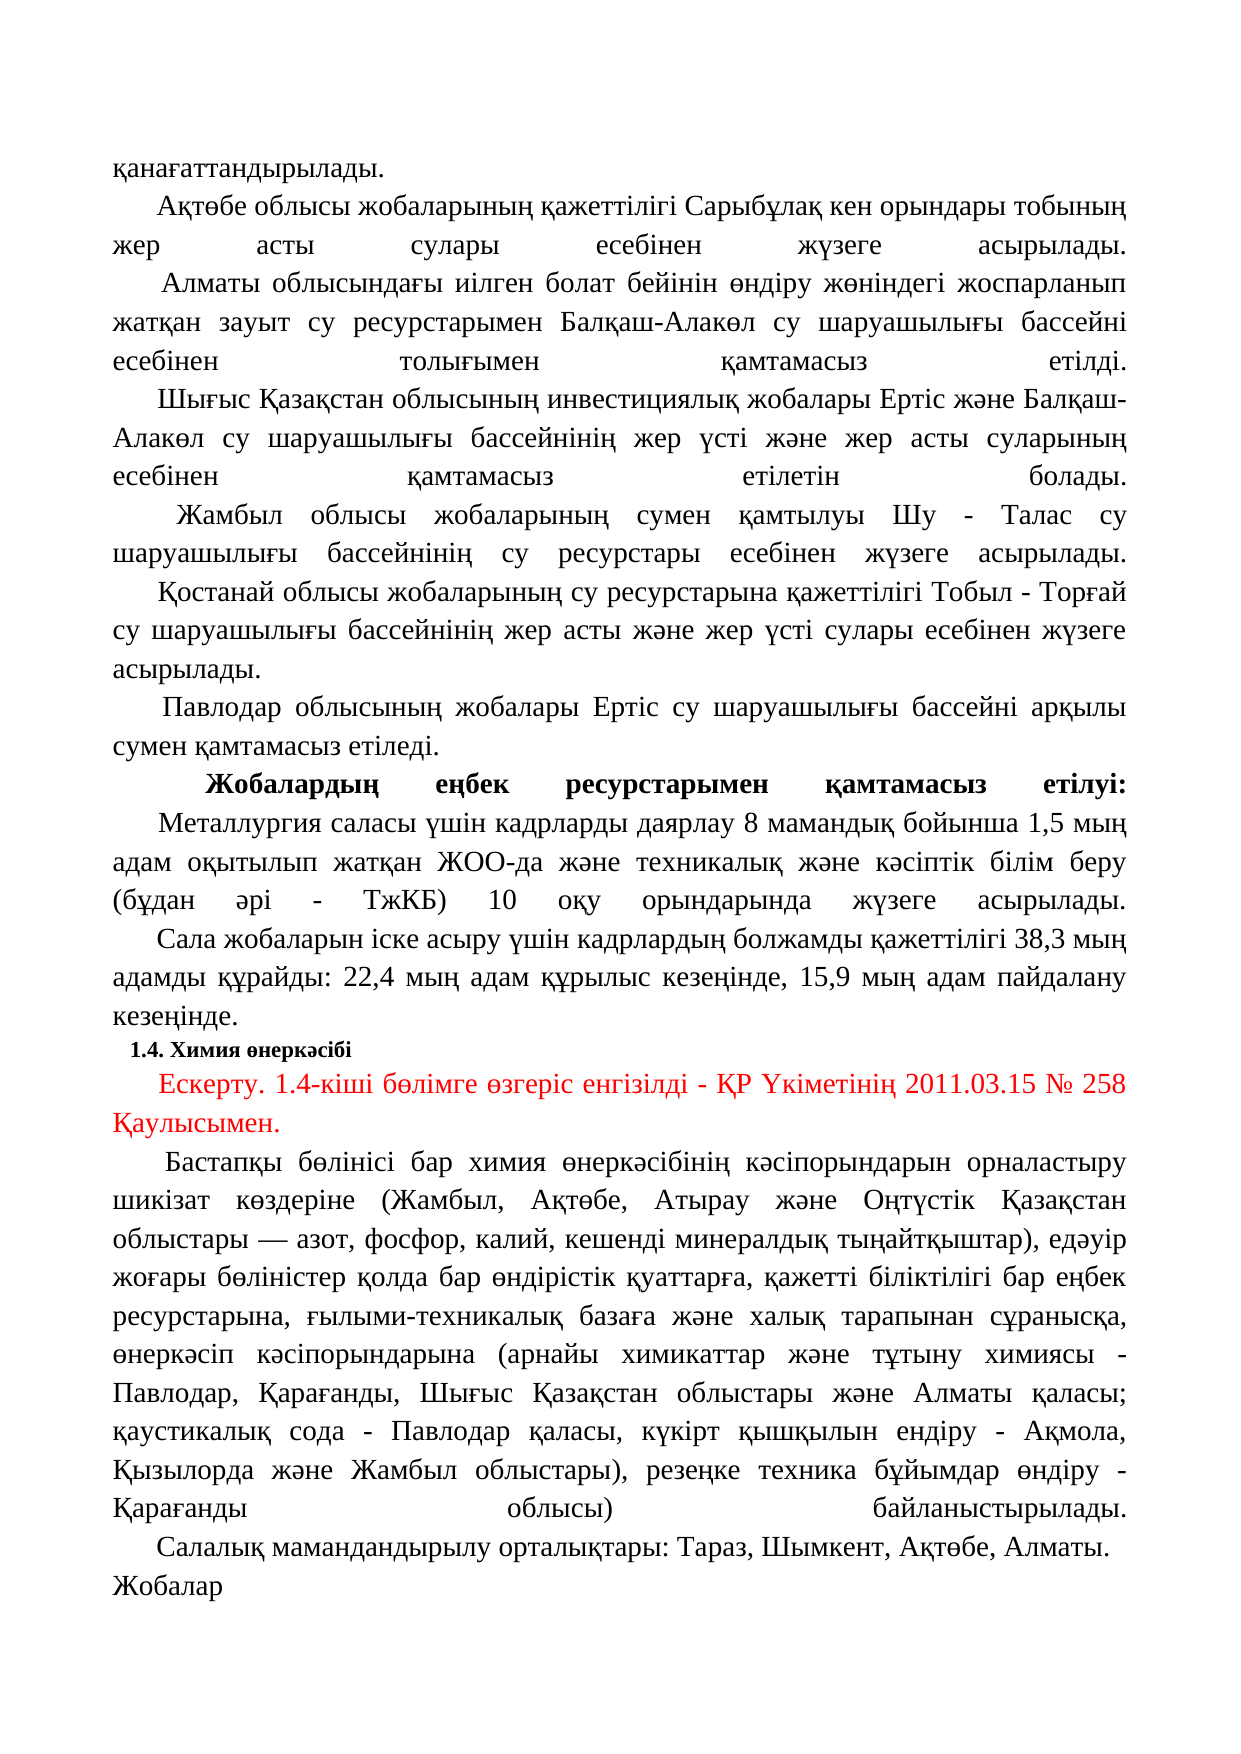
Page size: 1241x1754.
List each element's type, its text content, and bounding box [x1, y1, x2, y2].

text 1.4. Химия өнеркәсібі [112, 1036, 1128, 1063]
text Жобалардың еңбек ресурстарымен қамтамасыз етілуі: Металлургия саласы үшін кадрларды даярлау 8 мамандық бойынша 1,5 мың адам оқытылып жатқан ЖОО-да және техникалық және кәсіптік білім беру (бұдан әрі - ТжКБ) 10 оқу орындарында жүзеге асырылады. Сала жобаларын іске асыру үшін кадрлардың болжамды қажеттілігі 38,3 мың адамды құрайды: 22,4 мың адам құрылыс кезеңінде, 15,9 мың адам пайдалану кезеңінде. [112, 767, 1128, 1031]
text Бастапқы бөлінісі бар химия өнеркәсібінің кәсіпорындарын орналастыру шикізат көздеріне (Жамбыл, Ақтөбе, Атырау және Оңтүстік Қазақстан облыстары — азот, фосфор, калий, кешенді минералдық тыңайтқыштар), едәуір жоғары бөліністер қолда бар өндірістік қуаттарға, қажетті біліктілігі бар еңбек ресурстарына, ғылыми-техникалық базаға және халық тарапынан сұранысқа, өнеркәсіп кәсіпорындарына (арнайы химикаттар және тұтыну химиясы - Павлодар, Қарағанды, Шығыс Қазақстан облыстары және Алматы қаласы; қаустикалық сода - Павлодар қаласы, күкірт қышқылын ендіру - Ақмола, Қызылорда және Жамбыл облыстары), резеңке техника бұйымдар өндіру - Қарағанды облысы) байланыстырылады. Салалық мамандандырылу орталықтары: Тараз, Шымкент, Ақтөбе, Алматы. [112, 1144, 1128, 1563]
text Ескерту. 1.4-кіші бөлімге өзгеріс енгізілді - ҚР Үкіметінің 2011.03.15 № 258 Қаулысымен. [112, 1067, 1128, 1139]
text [112, 150, 1128, 762]
text Жобалар [112, 1568, 1128, 1601]
